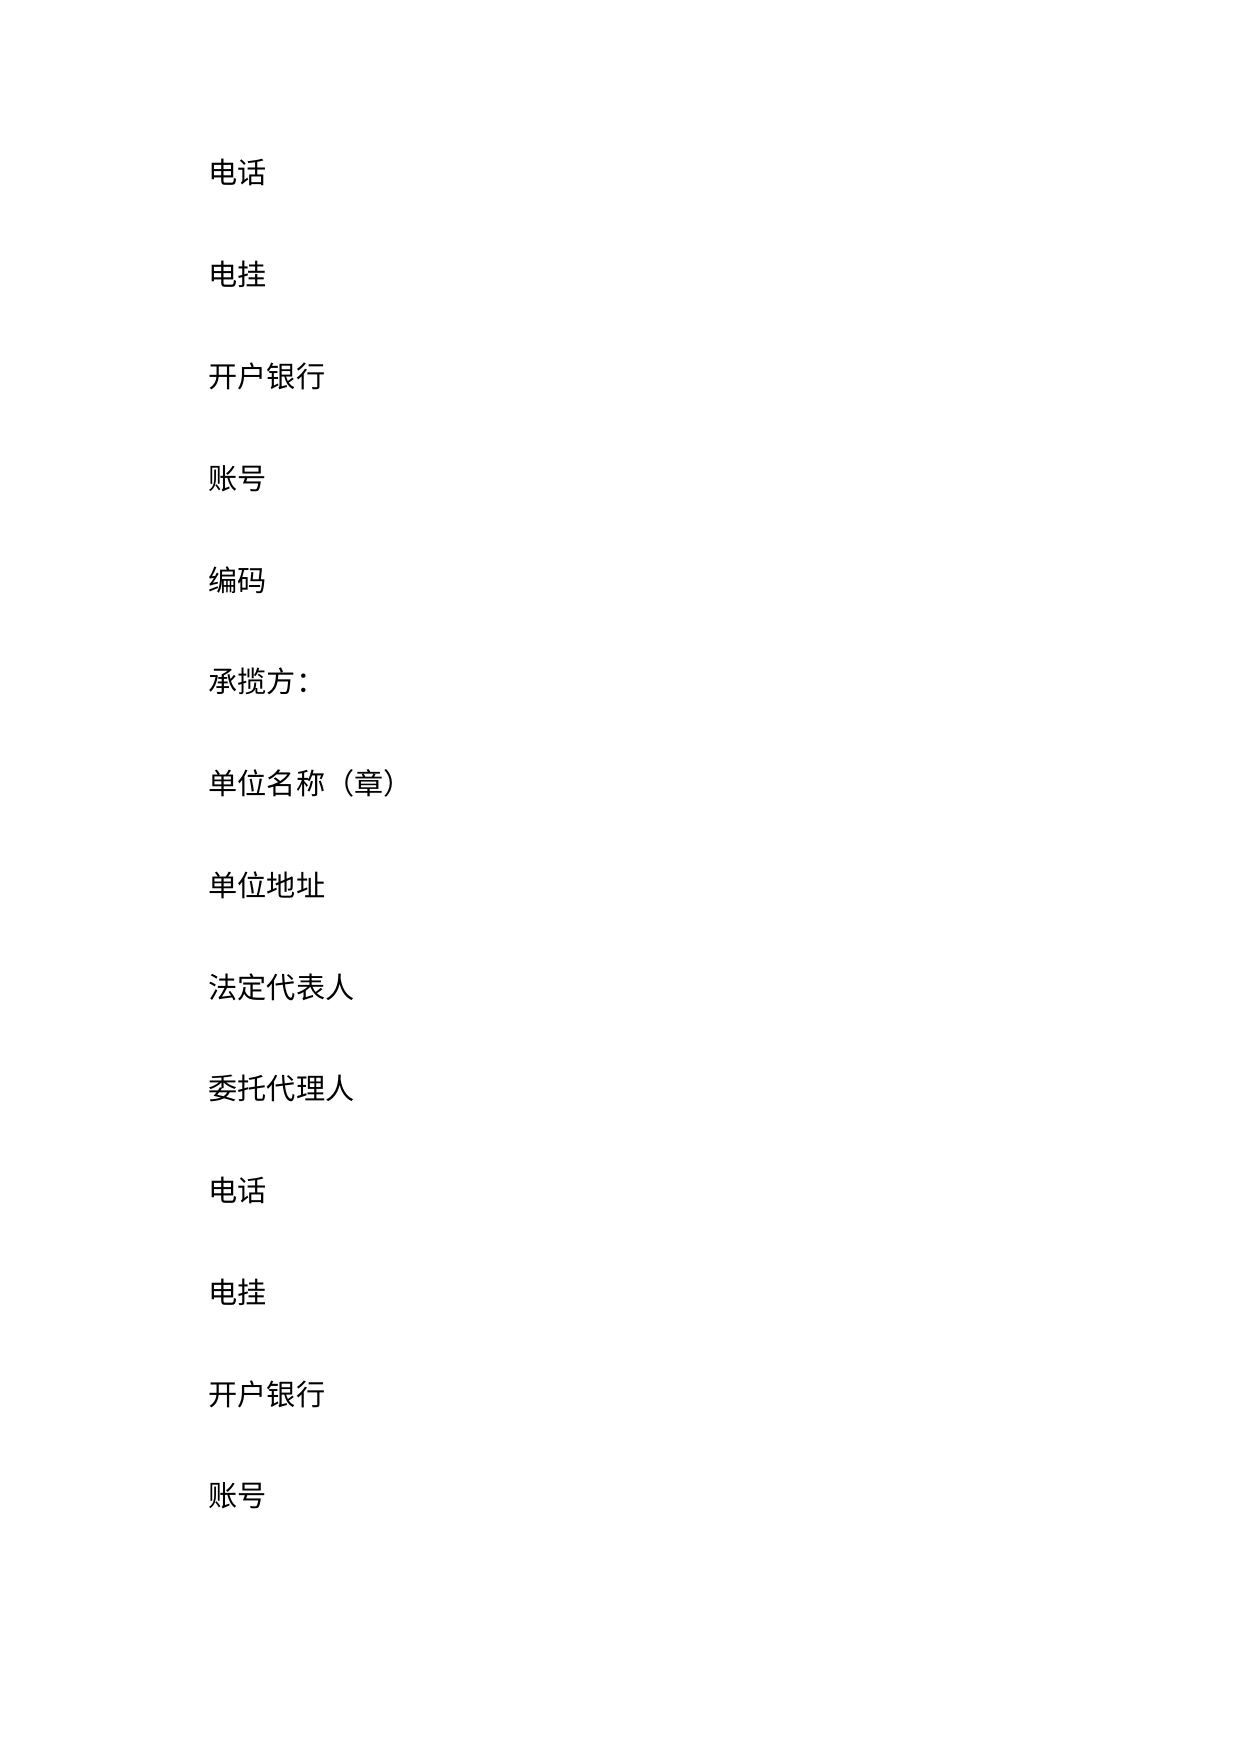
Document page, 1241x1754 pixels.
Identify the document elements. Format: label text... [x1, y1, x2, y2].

text 单位地址 [150, 862, 1090, 905]
text 电话 [150, 1168, 1090, 1210]
text 电挂 [150, 252, 1090, 294]
text 开户银行 [150, 353, 1090, 396]
text 承揽方： [150, 659, 1090, 701]
text 单位名称（章） [150, 761, 1090, 803]
text 电话 [150, 150, 1090, 192]
text 账号 [150, 455, 1090, 498]
text 编码 [150, 557, 1090, 599]
text 电挂 [150, 1269, 1090, 1312]
text 开户银行 [150, 1371, 1090, 1413]
text 委托代理人 [150, 1066, 1090, 1108]
text 账号 [150, 1473, 1090, 1515]
text 法定代表人 [150, 964, 1090, 1006]
